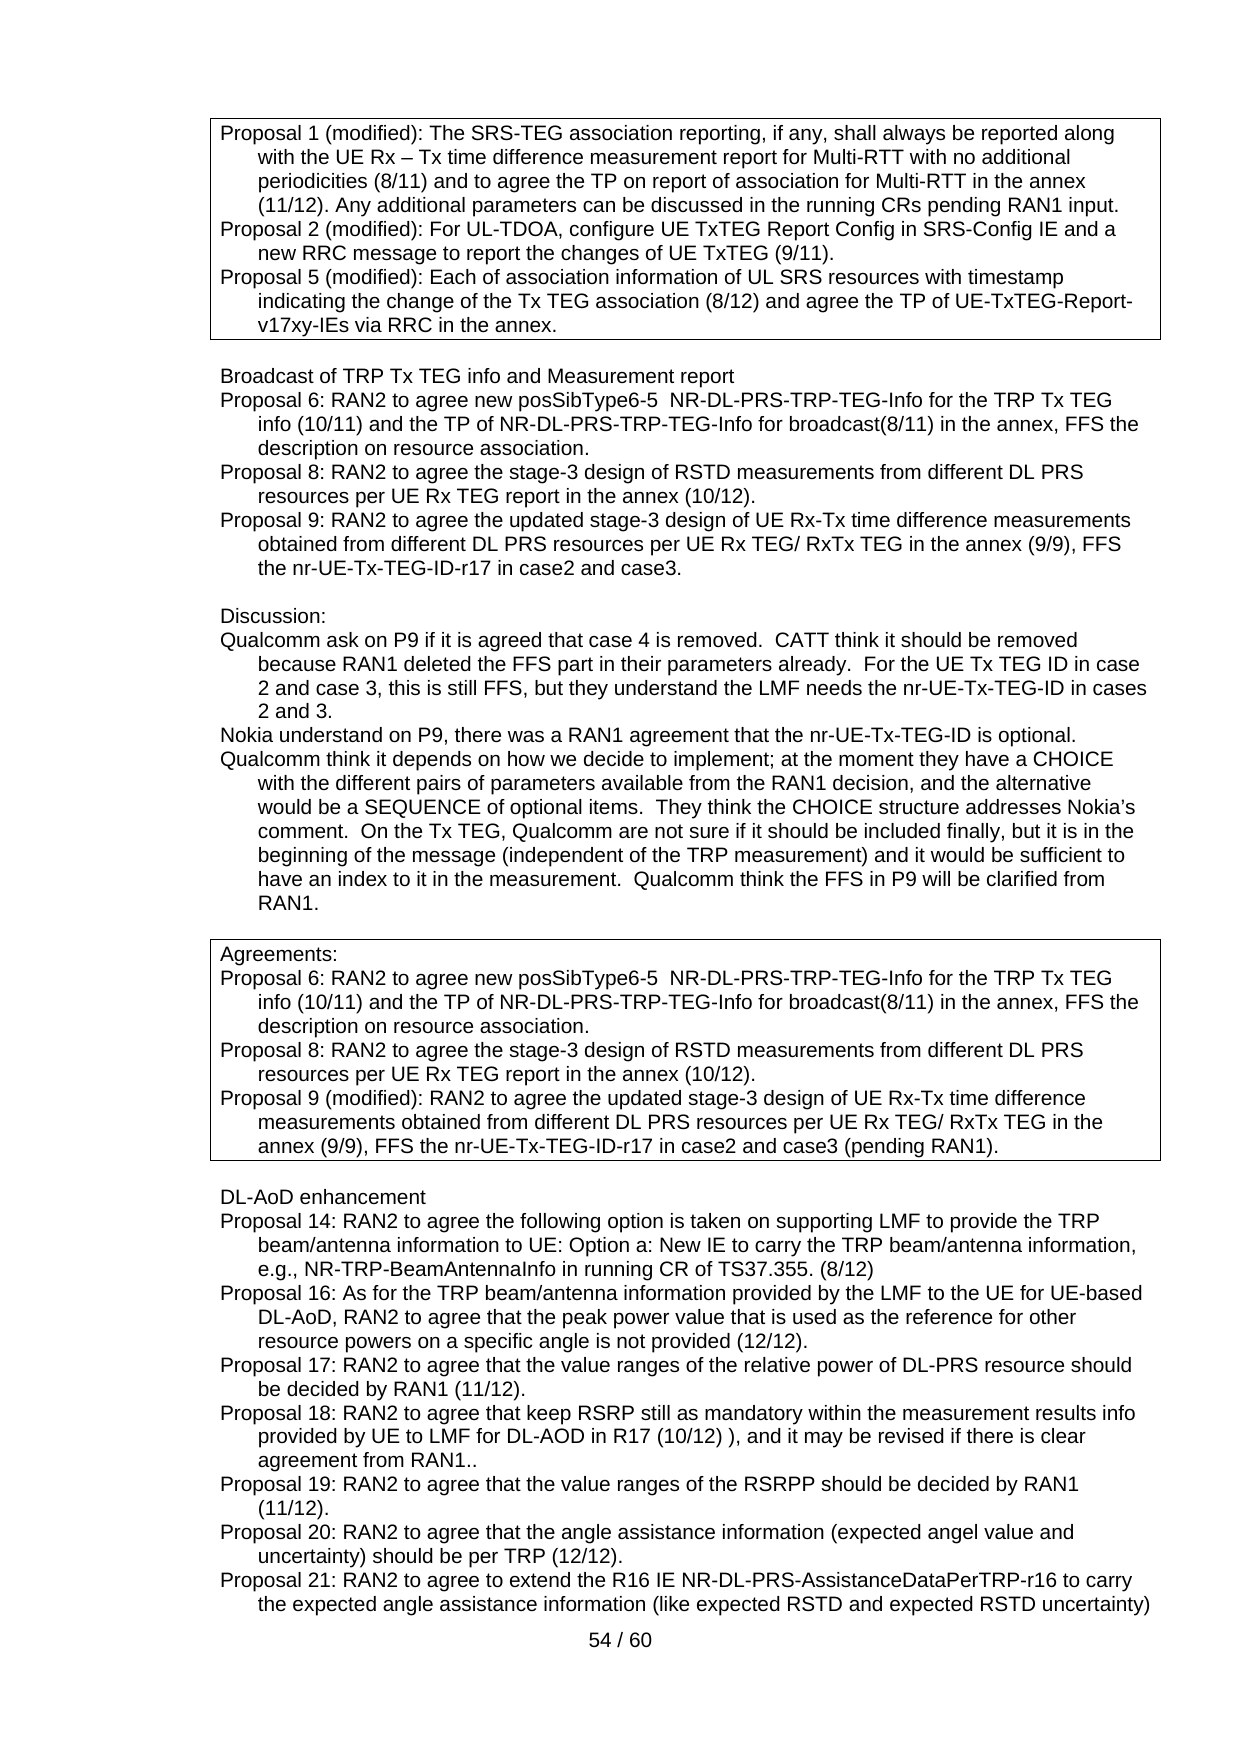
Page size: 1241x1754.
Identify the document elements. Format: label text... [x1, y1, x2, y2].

text Proposal 8: RAN2 to agree the stage-3 design of RSTD measurements from different DL PRS resources per UE Rx TEG report in the annex (10/12). [220, 460, 1152, 508]
text Qualcomm ask on P9 if it is agreed that case 4 is removed. CATT think it should be removed because RAN1 deleted the FFS part in their parameters already. For the UE Tx TEG ID in case 2 and case 3, this is still FFS, but they understand the LMF needs the nr-UE-Tx-TEG-ID in cases 2 and 3. [220, 627, 1152, 723]
text Nokia understand on P9, there was a RAN1 agreement that the nr-UE-Tx-TEG-ID is optional. [220, 723, 1152, 747]
text Broadcast of TRP Tx TEG info and Measurement report [220, 364, 1152, 388]
text Proposal 5 (modified): Each of association information of UL SRS resources with timestamp indicating the change of the Tx TEG association (8/12) and agree the TP of UE-TxTEG-Report-v17xy-IEs via RRC in the annex. [211, 262, 1160, 339]
text Proposal 8: RAN2 to agree the stage-3 design of RSTD measurements from different DL PRS resources per UE Rx TEG report in the annex (10/12). [211, 1035, 1160, 1083]
text Proposal 14: RAN2 to agree the following option is taken on supporting LMF to provide the TRP beam/antenna information to UE: Option a: New IE to carry the TRP beam/antenna information, e.g., NR-TRP-BeamAntennaInfo in running CR of TS37.355. (8/12) [220, 1209, 1152, 1281]
text Proposal 1 (modified): The SRS-TEG association reporting, if any, shall always be reported along with the UE Rx – Tx time difference measurement report for Multi-RTT with no additional periodicities (8/11) and to agree the TP on report of association for Multi-RTT in the annex (11/12). Any additional parameters can be discussed in the running CRs pending RAN1 input. [211, 119, 1160, 214]
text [220, 1568, 1152, 1616]
text Proposal 6: RAN2 to agree new posSibType6-5 NR-DL-PRS-TRP-TEG-Info for the TRP Tx TEG info (10/11) and the TP of NR-DL-PRS-TRP-TEG-Info for broadcast(8/11) in the annex, FFS the description on resource association. [211, 963, 1160, 1035]
text Proposal 17: RAN2 to agree that the value ranges of the relative power of DL-PRS resource should be decided by RAN1 (11/12). [220, 1352, 1152, 1400]
text Proposal 20: RAN2 to agree that the angle assistance information (expected angel value and uncertainty) should be per TRP (12/12). [220, 1520, 1152, 1568]
text Proposal 6: RAN2 to agree new posSibType6-5 NR-DL-PRS-TRP-TEG-Info for the TRP Tx TEG info (10/11) and the TP of NR-DL-PRS-TRP-TEG-Info for broadcast(8/11) in the annex, FFS the description on resource association. [220, 388, 1152, 460]
text Proposal 18: RAN2 to agree that keep RSRP still as mandatory within the measurement results info provided by UE to LMF for DL-AOD in R17 (10/12) ), and it may be revised if there is clear agreement from RAN1.. [220, 1400, 1152, 1472]
text Proposal 9: RAN2 to agree the updated stage-3 design of UE Rx-Tx time difference measurements obtained from different DL PRS resources per UE Rx TEG/ RxTx TEG in the annex (9/9), FFS the nr-UE-Tx-TEG-ID-r17 in case2 and case3. [220, 508, 1152, 579]
text DL-AoD enhancement [220, 1185, 1152, 1209]
text Proposal 16: As for the TRP beam/antenna information provided by the LMF to the UE for UE-based DL-AoD, RAN2 to agree that the peak power value that is used as the reference for other resource powers on a specific angle is not provided (12/12). [220, 1281, 1152, 1352]
text Qualcomm think it depends on how we decide to implement; at the moment they have a CHOICE with the different pairs of parameters available from the RAN1 decision, and the alternative would be a SEQUENCE of optional items. They think the CHOICE structure addresses Nokia’s comment. On the Tx TEG, Qualcomm are not sure if it should be included finally, but it is in the beginning of the message (independent of the TRP measurement) and it would be sufficient to have an index to it in the measurement. Qualcomm think the FFS in P9 will be clarified from RAN1. [220, 747, 1152, 915]
text Proposal 2 (modified): For UL-TDOA, configure UE TxTEG Report Config in SRS-Config IE and a new RRC message to report the changes of UE TxTEG (9/11). [211, 214, 1160, 262]
text Agreements: [211, 940, 1160, 963]
text Discussion: [220, 603, 1152, 627]
text Proposal 9 (modified): RAN2 to agree the updated stage-3 design of UE Rx-Tx time difference measurements obtained from different DL PRS resources per UE Rx TEG/ RxTx TEG in the annex (9/9), FFS the nr-UE-Tx-TEG-ID-r17 in case2 and case3 (pending RAN1). [211, 1083, 1160, 1160]
text Proposal 19: RAN2 to agree that the value ranges of the RSRPP should be decided by RAN1 (11/12). [220, 1472, 1152, 1520]
